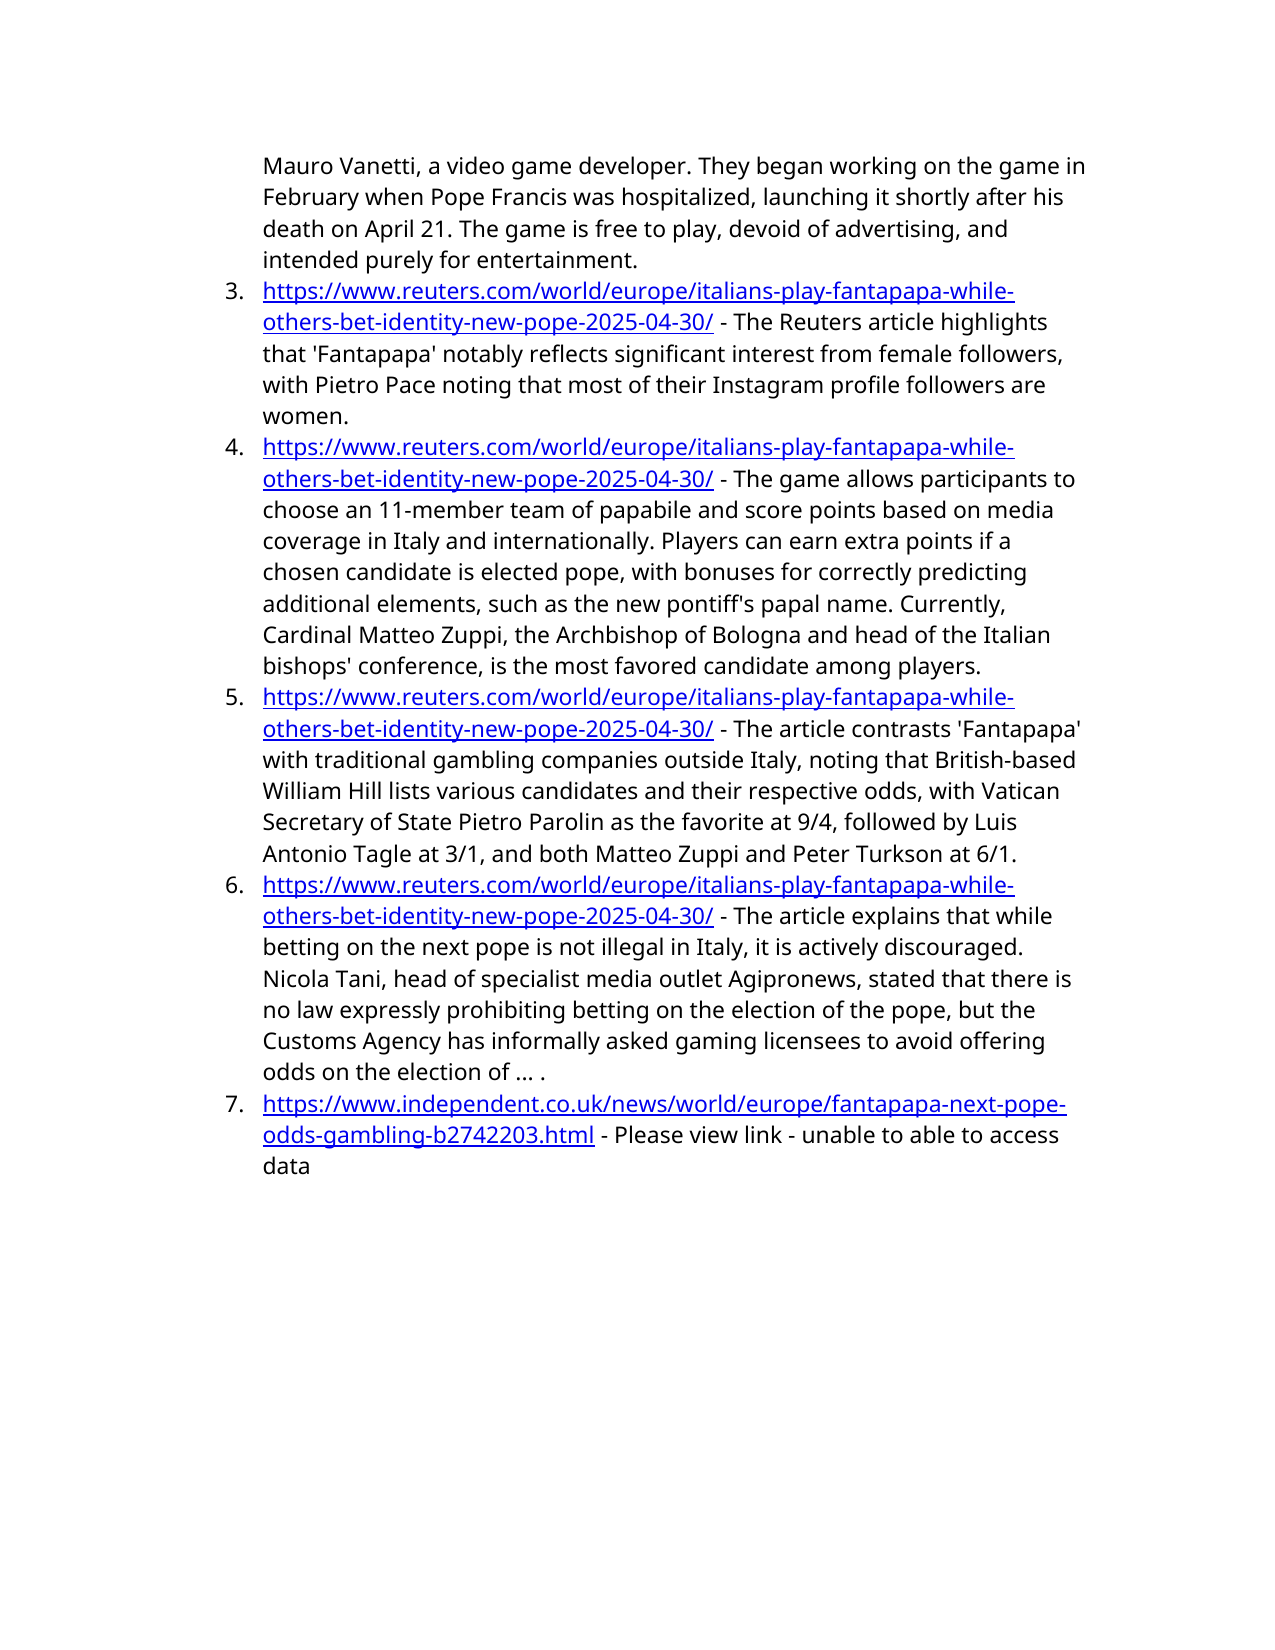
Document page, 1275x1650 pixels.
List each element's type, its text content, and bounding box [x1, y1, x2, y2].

list https://www.reuters.com/world/europe/italians-play-fantapapa-while-others-bet-identity-new-pope-2025-04-30/ - The article contrasts 'Fantapapa' with traditional gambling companies outside Italy, noting that British-based William Hill lists various candidates and their respective odds, with Vatican Secretary of State Pietro Parolin as the favorite at 9/4, followed by Luis Antonio Tagle at 3/1, and both Matteo Zuppi and Peter Turkson at 6/1. [225, 681, 1087, 869]
list https://www.reuters.com/world/europe/italians-play-fantapapa-while-others-bet-identity-new-pope-2025-04-30/ - The game allows participants to choose an 11-member team of papabile and score points based on media coverage in Italy and internationally. Players can earn extra points if a chosen candidate is elected pope, with bonuses for correctly predicting additional elements, such as the new pontiff's papal name. Currently, Cardinal Matteo Zuppi, the Archbishop of Bologna and head of the Italian bishops' conference, is the most favored candidate among players. [225, 431, 1087, 681]
list https://www.reuters.com/world/europe/italians-play-fantapapa-while-others-bet-identity-new-pope-2025-04-30/ - The Reuters article highlights that 'Fantapapa' notably reflects significant interest from female followers, with Pietro Pace noting that most of their Instagram profile followers are women. [225, 275, 1087, 431]
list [225, 150, 1087, 275]
list https://www.independent.co.uk/news/world/europe/fantapapa-next-pope-odds-gambling-b2742203.html - Please view link - unable to able to access data [225, 1087, 1087, 1181]
list https://www.reuters.com/world/europe/italians-play-fantapapa-while-others-bet-identity-new-pope-2025-04-30/ - The article explains that while betting on the next pope is not illegal in Italy, it is actively discouraged. Nicola Tani, head of specialist media outlet Agipronews, stated that there is no law expressly prohibiting betting on the election of the pope, but the Customs Agency has informally asked gaming licensees to avoid offering odds on the election of ... . [225, 869, 1087, 1087]
